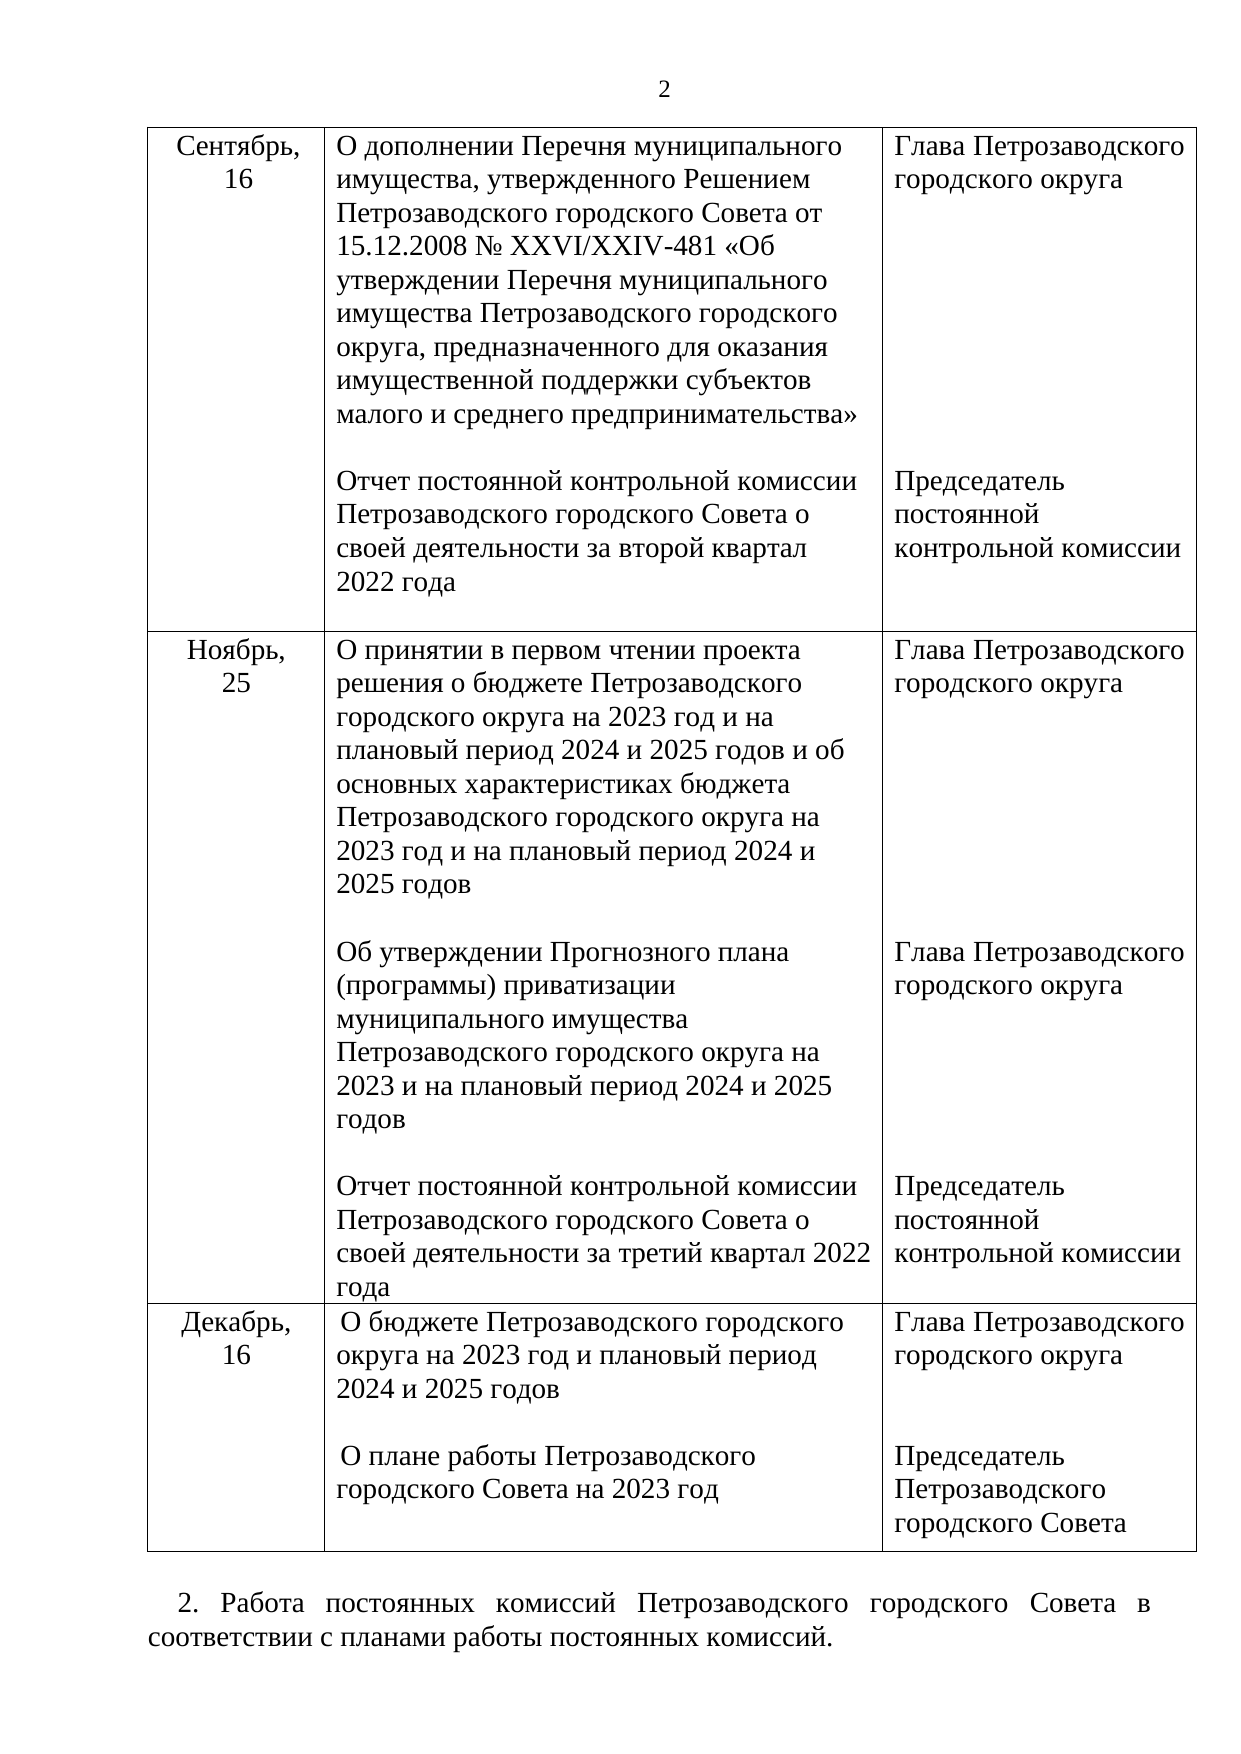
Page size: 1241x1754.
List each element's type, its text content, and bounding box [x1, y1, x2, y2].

table_cell Декабрь, 16 [148, 1304, 324, 1551]
table_cell Глава Петрозаводского городского округа Глава Петрозаводского городского округа Председатель постоянной контрольной комиссии [883, 632, 1196, 1303]
table_cell Ноябрь, 25 [148, 632, 324, 1303]
table_cell Глава Петрозаводского городского округа Председатель Петрозаводского городского Совета [883, 1304, 1196, 1551]
table_cell О бюджете Петрозаводского городского округа на 2023 год и плановый период 2024 и 2025 годов О плане работы Петрозаводского городского Совета на 2023 год [325, 1304, 882, 1551]
text 2. Работа постоянных комиссий Петрозаводского городского Совета в соответствии с планами работы постоянных комиссий. [148, 1585, 1152, 1652]
table_cell О дополнении Перечня муниципального имущества, утвержденного Решением Петрозаводского городского Совета от 15.12.2008 № XXVI/XXIV-481 «Об утверждении Перечня муниципального имущества Петрозаводского городского округа, предназначенного для оказания имущественной поддержки субъектов малого и среднего предпринимательства» Отчет постоянной контрольной комиссии Петрозаводского городского Совета о своей деятельности за второй квартал 2022 года [325, 128, 882, 631]
table_cell О принятии в первом чтении проекта решения о бюджете Петрозаводского городского округа на 2023 год и на плановый период 2024 и 2025 годов и об основных характеристиках бюджета Петрозаводского городского округа на 2023 год и на плановый период 2024 и 2025 годов Об утверждении Прогнозного плана (программы) приватизации муниципального имущества Петрозаводского городского округа на 2023 и на плановый период 2024 и 2025 годов Отчет постоянной контрольной комиссии Петрозаводского городского Совета о своей деятельности за третий квартал 2022 года [325, 632, 882, 1303]
table_cell Глава Петрозаводского городского округа Председатель постоянной контрольной комиссии [883, 128, 1196, 631]
table_cell Сентябрь, 16 [148, 128, 324, 631]
